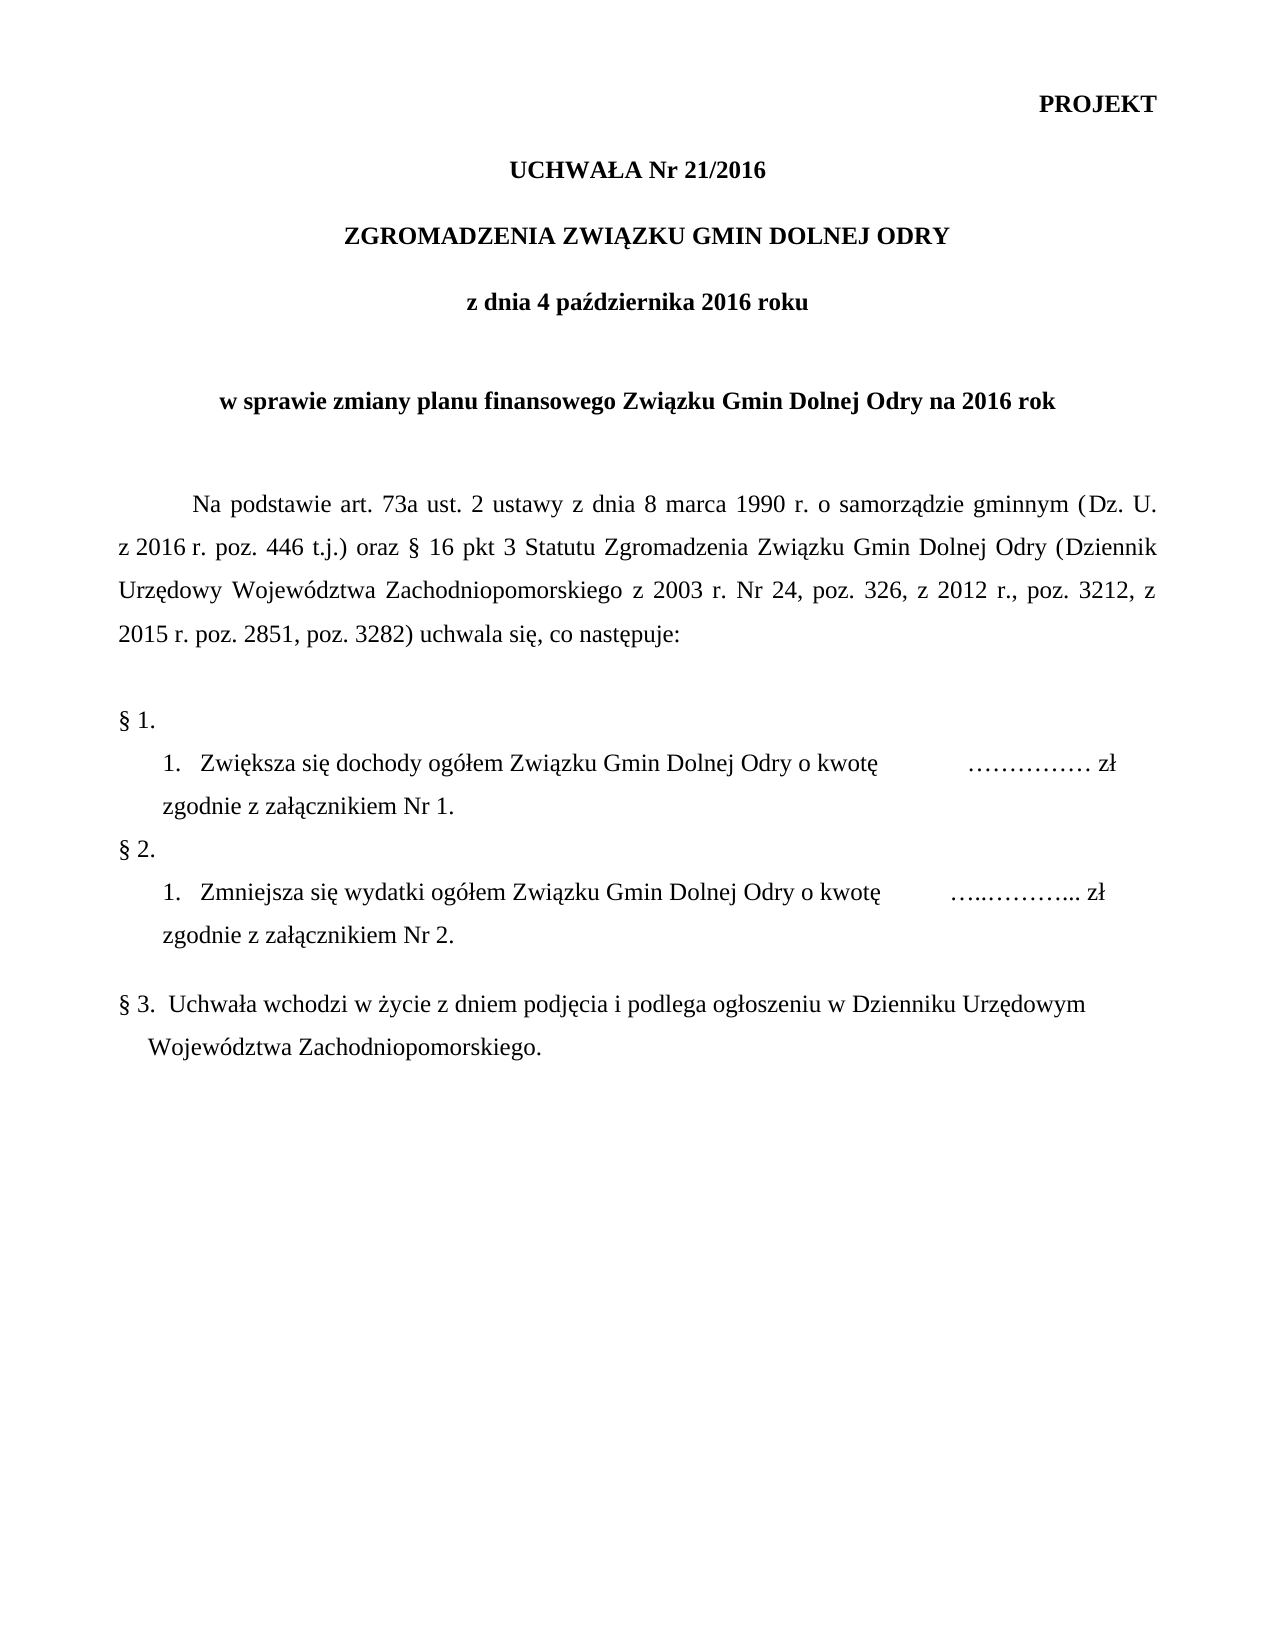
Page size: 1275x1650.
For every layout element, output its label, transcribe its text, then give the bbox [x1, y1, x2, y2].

text § 3. Uchwała wchodzi w życie z dniem podjęcia i podlega ogłoszeniu w Dzienniku Urzędowym Województwa Zachodniopomorskiego. [118, 989, 1157, 1061]
list Zmniejsza się wydatki ogółem Związku Gmin Dolnej Odry o kwotę …..………... zł [162, 877, 1157, 906]
text w sprawie zmiany planu finansowego Związku Gmin Dolnej Odry na 2016 rok [118, 386, 1157, 414]
list zgodnie z załącznikiem Nr 2. [162, 921, 1157, 949]
list Zwiększa się dochody ogółem Związku Gmin Dolnej Odry o kwotę …………… zł [162, 748, 1157, 777]
text UCHWAŁA Nr 21/2016 [118, 155, 1157, 183]
text § 2. [118, 834, 1157, 863]
text z dnia 4 października 2016 roku [118, 287, 1157, 316]
text § 1. [118, 705, 1157, 734]
text ZGROMADZENIA ZWIĄZKU GMIN DOLNEJ ODRY [118, 221, 1157, 249]
text Na podstawie art. 73a ust. 2 ustawy z dnia 8 marca 1990 r. o samorządzie gminnym (Dz. U. z 2016 r. poz. 446 t.j.) oraz § 16 pkt 3 Statutu Zgromadzenia Związku Gmin Dolnej Odry (Dziennik Urzędowy Województwa Zachodniopomorskiego z 2003 r. Nr 24, poz. 326, z 2012 r., poz. 3212, z 2015 r. poz. 2851, poz. 3282) uchwala się, co następuje: [118, 489, 1157, 647]
text PROJEKT [118, 89, 1157, 117]
text zgodnie z załącznikiem Nr 1. [162, 791, 1157, 820]
